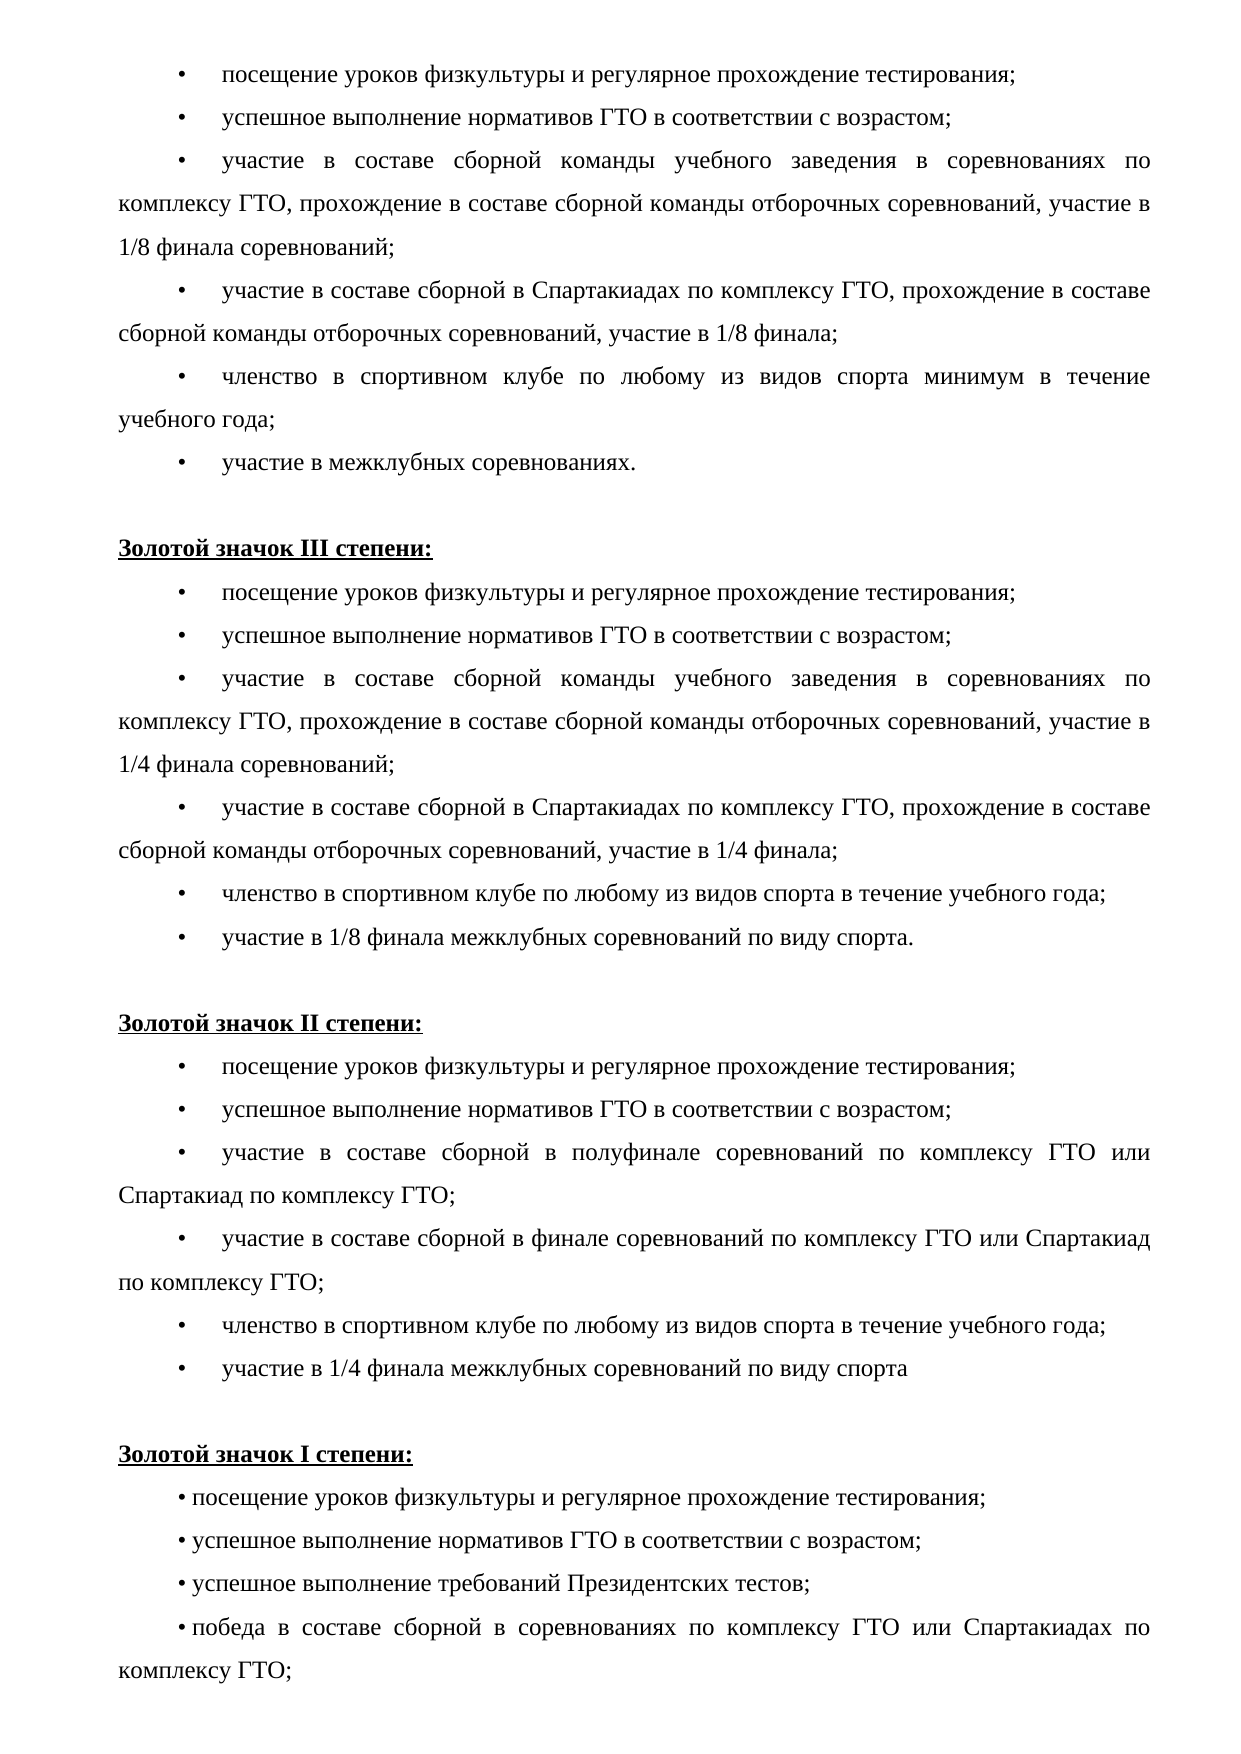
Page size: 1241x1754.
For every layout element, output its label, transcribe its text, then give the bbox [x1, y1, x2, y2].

list успешное выполнение нормативов ГТО в соответствии с возрастом; [118, 620, 1152, 648]
list участие в 1/4 финала межклубных соревнований по виду спорта [118, 1353, 1152, 1382]
list членство в спортивном клубе по любому из видов спорта минимум в течение учебного года; [118, 361, 1152, 433]
list посещение уроков физкультуры и регулярное прохождение тестирования; [118, 1051, 1152, 1080]
text Золотой значок I степени: [118, 1439, 1152, 1468]
list посещение уроков физкультуры и регулярное прохождение тестирования; [118, 577, 1152, 605]
list участие в составе сборной в Спартакиадах по комплексу ГТО, прохождение в составе сборной команды отборочных соревнований, участие в 1/4 финала; [118, 792, 1152, 864]
list участие в составе сборной в Спартакиадах по комплексу ГТО, прохождение в составе сборной команды отборочных соревнований, участие в 1/8 финала; [118, 275, 1152, 347]
list участие в межклубных соревнованиях. [118, 447, 1152, 476]
list успешное выполнение требований Президентских тестов; [118, 1568, 1152, 1597]
list участие в составе сборной команды учебного заведения в соревнованиях по комплексу ГТО, прохождение в составе сборной команды отборочных соревнований, участие в 1/8 финала соревнований; [118, 145, 1152, 260]
list успешное выполнение нормативов ГТО в соответствии с возрастом; [118, 1094, 1152, 1123]
list участие в составе сборной в финале соревнований по комплексу ГТО или Спартакиад по комплексу ГТО; [118, 1223, 1152, 1295]
text Золотой значок III степени: [118, 533, 1152, 562]
text Золотой значок II степени: [118, 1008, 1152, 1037]
list членство в спортивном клубе по любому из видов спорта в течение учебного года; [118, 1310, 1152, 1338]
list успешное выполнение нормативов ГТО в соответствии с возрастом; [118, 102, 1152, 131]
list успешное выполнение нормативов ГТО в соответствии с возрастом; [118, 1525, 1152, 1554]
list посещение уроков физкультуры и регулярное прохождение тестирования; [118, 59, 1152, 88]
list членство в спортивном клубе по любому из видов спорта в течение учебного года; [118, 878, 1152, 907]
list посещение уроков физкультуры и регулярное прохождение тестирования; [118, 1482, 1152, 1511]
list победа в составе сборной в соревнованиях по комплексу ГТО или Спартакиадах по комплексу ГТО; [118, 1612, 1152, 1683]
list участие в составе сборной в полуфинале соревнований по комплексу ГТО или Спартакиад по комплексу ГТО; [118, 1137, 1152, 1209]
list участие в 1/8 финала межклубных соревнований по виду спорта. [118, 922, 1152, 950]
list участие в составе сборной команды учебного заведения в соревнованиях по комплексу ГТО, прохождение в составе сборной команды отборочных соревнований, участие в 1/4 финала соревнований; [118, 663, 1152, 778]
